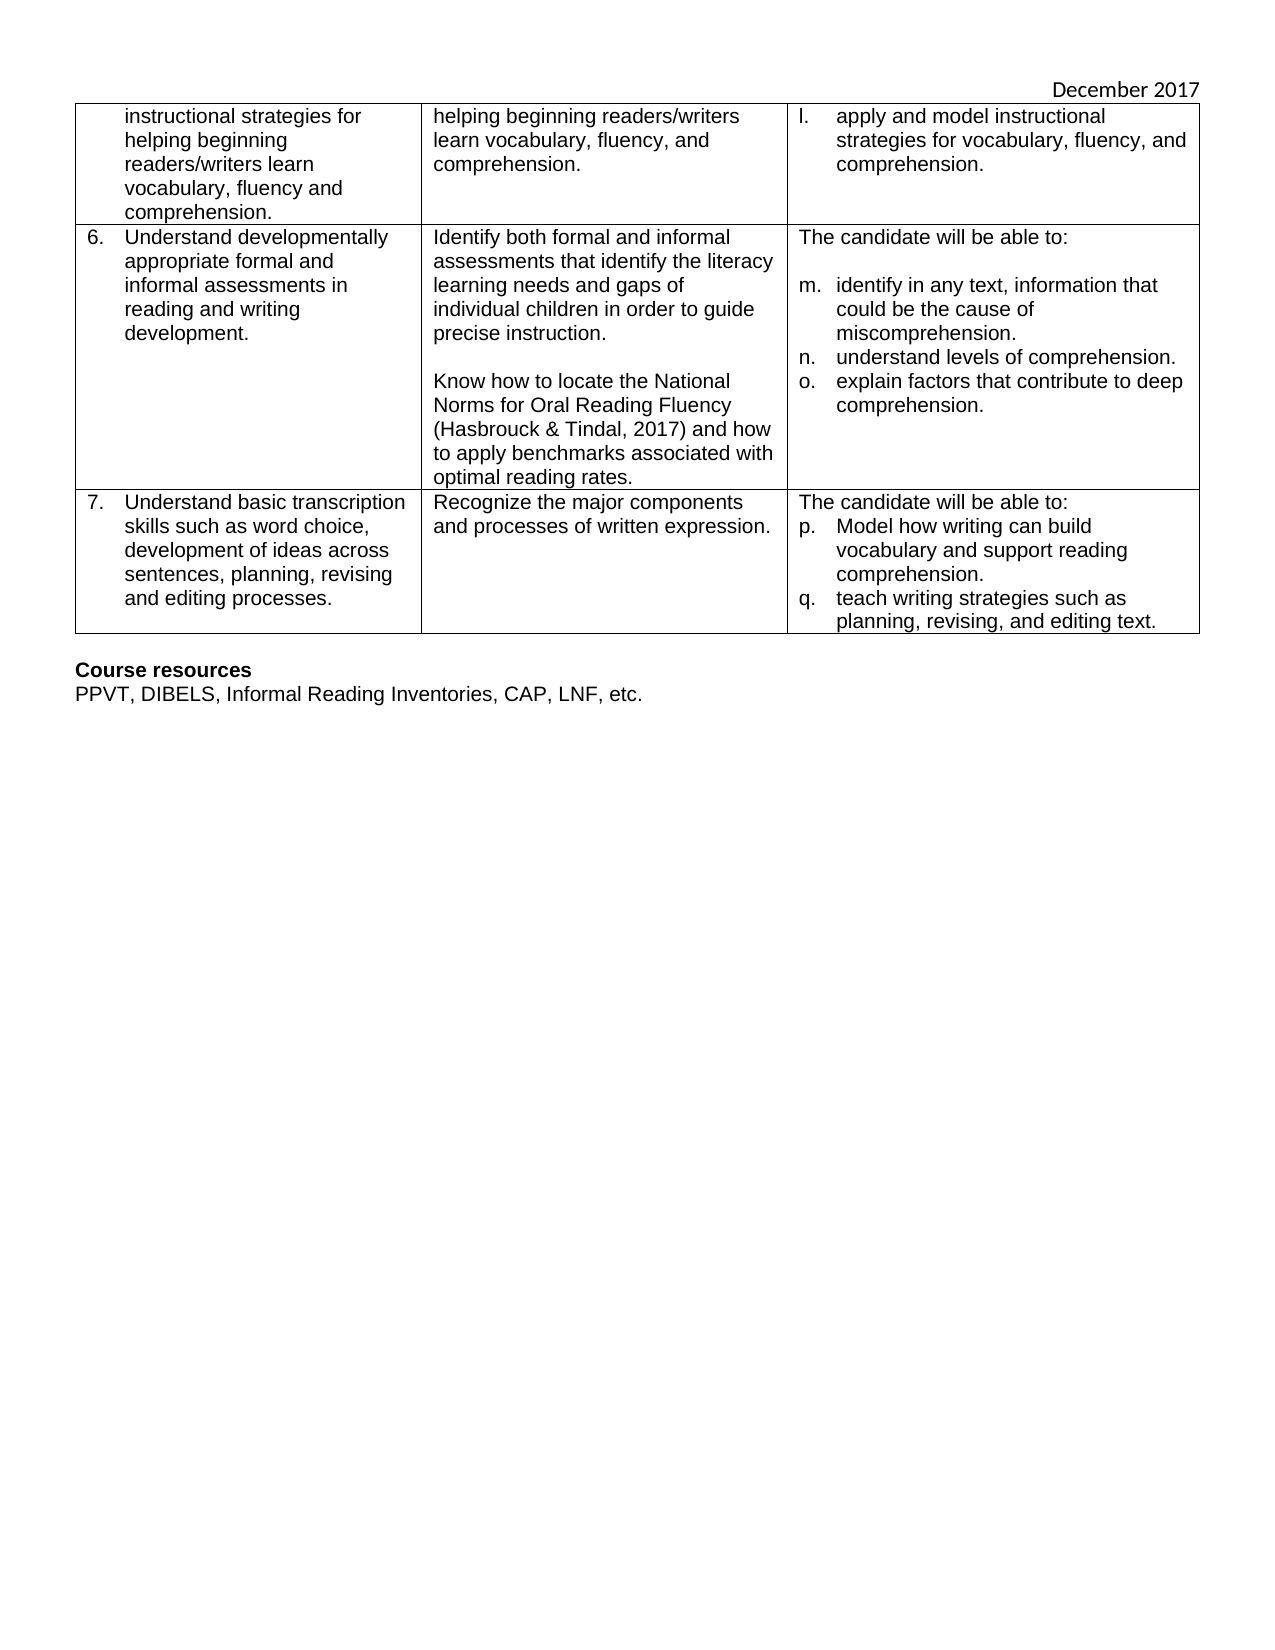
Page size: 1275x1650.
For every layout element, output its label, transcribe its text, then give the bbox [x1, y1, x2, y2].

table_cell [788, 104, 1199, 224]
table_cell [422, 104, 787, 224]
table_cell The candidate will be able to: identify in any text, information that could be the cause of miscomprehension. understand levels of comprehension. explain factors that contribute to deep comprehension. [788, 225, 1199, 488]
table_cell Understand developmentally appropriate formal and informal assessments in reading and writing development. [76, 225, 421, 488]
text Course resources [75, 658, 1200, 682]
table_cell Identify both formal and informal assessments that identify the literacy learning needs and gaps of individual children in order to guide precise instruction. Know how to locate the National Norms for Oral Reading Fluency (Hasbrouck & Tindal, 2017) and how to apply benchmarks associated with optimal reading rates. [422, 225, 787, 488]
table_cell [76, 104, 421, 224]
text PPVT, DIBELS, Informal Reading Inventories, CAP, LNF, etc. [75, 682, 1200, 706]
table_cell Understand basic transcription skills such as word choice, development of ideas across sentences, planning, revising and editing processes. [76, 490, 421, 633]
table_cell Recognize the major components and processes of written expression. [422, 490, 787, 633]
table_cell The candidate will be able to: Model how writing can build vocabulary and support reading comprehension. teach writing strategies such as planning, revising, and editing text. [788, 490, 1199, 633]
